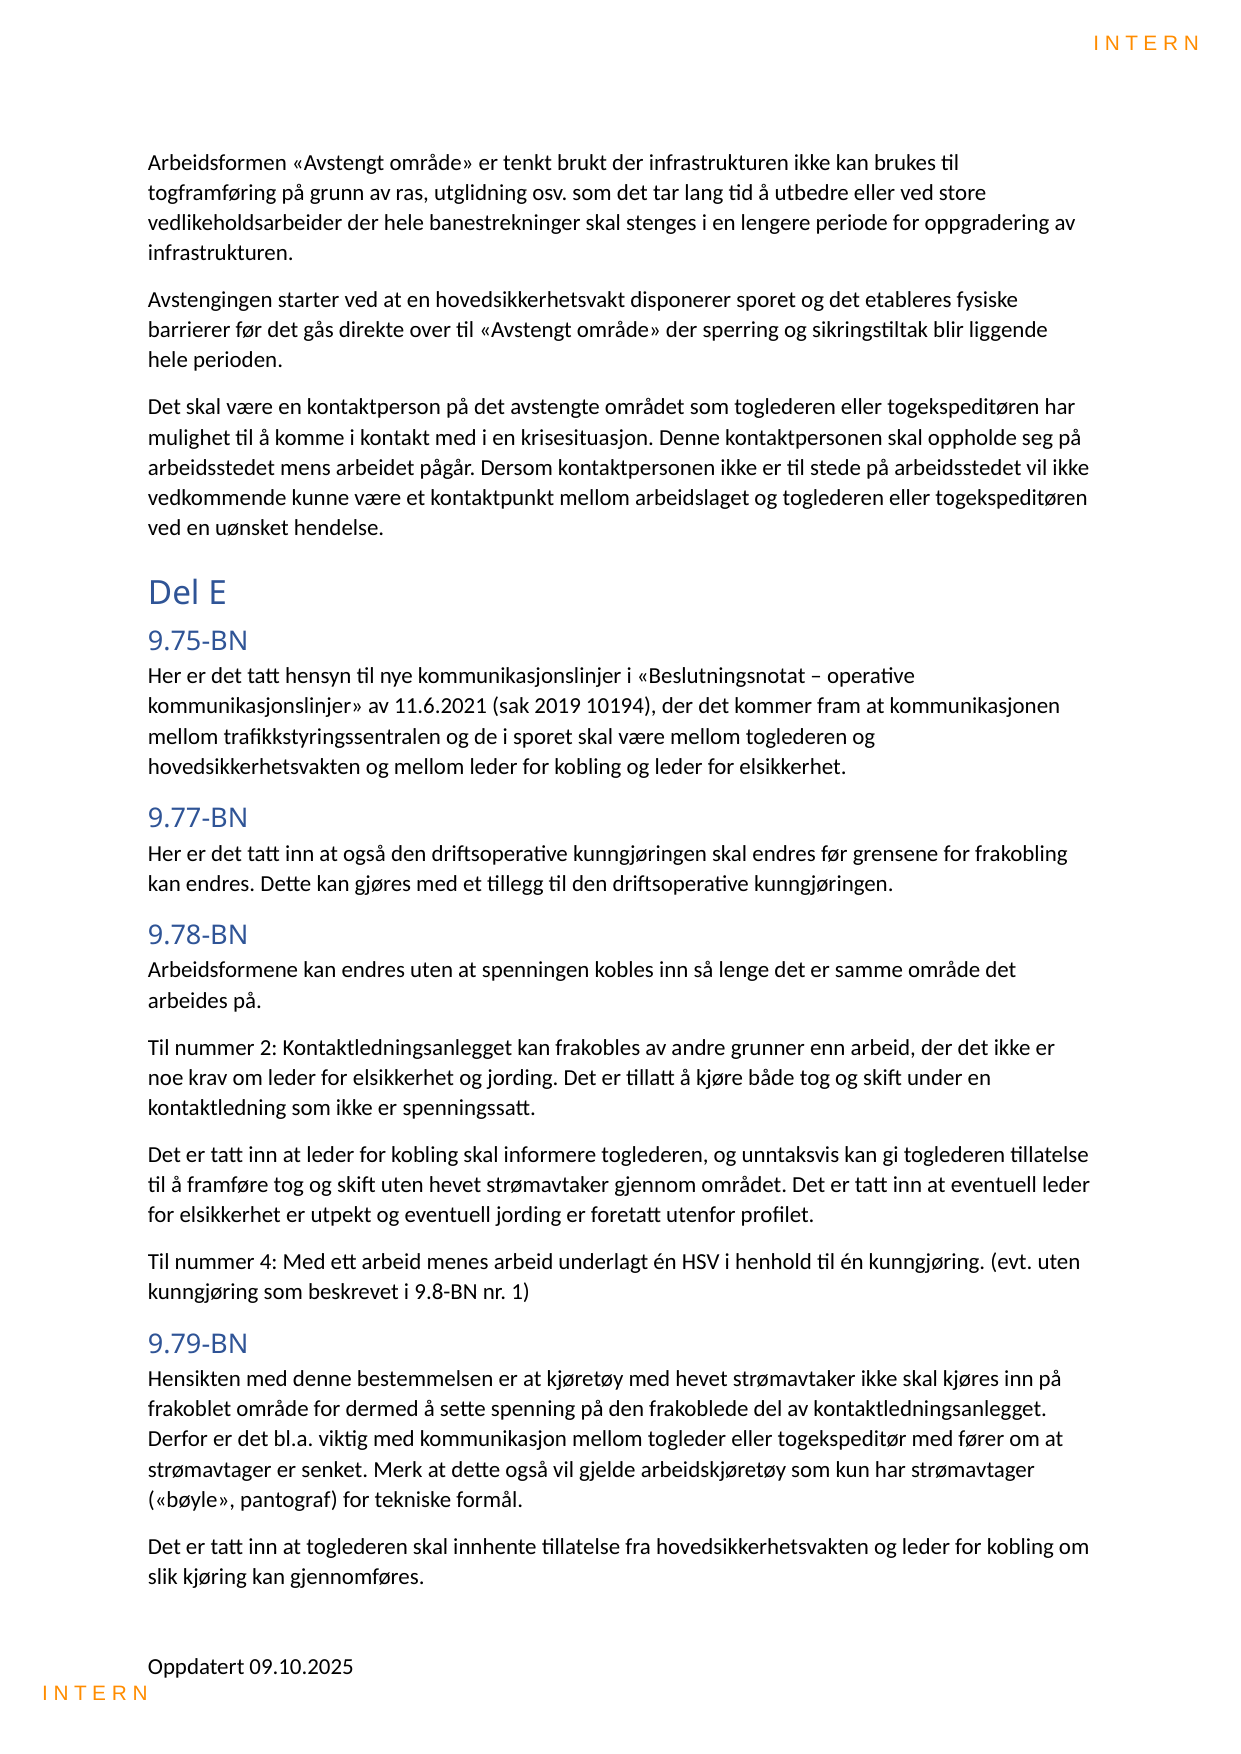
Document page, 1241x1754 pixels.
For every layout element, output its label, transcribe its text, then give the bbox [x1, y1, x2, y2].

subtitle Del E [148, 568, 1093, 614]
text Her er det tatt hensyn til nye kommunikasjonslinjer i «Beslutningsnotat – operative kommunikasjonslinjer» av 11.6.2021 (sak 2019 10194), der det kommer fram at kommunikasjonen mellom trafikkstyringssentralen og de i sporet skal være mellom toglederen og hovedsikkerhetsvakten og mellom leder for kobling og leder for elsikkerhet. [148, 661, 1093, 780]
subtitle 9.77-BN [148, 799, 1093, 836]
text Til nummer 4: Med ett arbeid menes arbeid underlagt én HSV i henhold til én kunngjøring. (evt. uten kunngjøring som beskrevet i 9.8-BN nr. 1) [148, 1247, 1093, 1305]
text Arbeidsformene kan endres uten at spenningen kobles inn så lenge det er samme område det arbeides på. [148, 956, 1093, 1014]
text Hensikten med denne bestemmelsen er at kjøretøy med hevet strømavtaker ikke skal kjøres inn på frakoblet område for dermed å sette spenning på den frakoblede del av kontaktledningsanlegget. Derfor er det bl.a. viktig med kommunikasjon mellom togleder eller togekspeditør med fører om at strømavtager er senket. Merk at dette også vil gjelde arbeidskjøretøy som kun har strømavtager («bøyle», pantograf) for tekniske formål. [148, 1364, 1093, 1513]
text Avstengingen starter ved at en hovedsikkerhetsvakt disponerer sporet og det etableres fysiske barrierer før det gås direkte over til «Avstengt område» der sperring og sikringstiltak blir liggende hele perioden. [148, 285, 1093, 373]
text Det er tatt inn at toglederen skal innhente tillatelse fra hovedsikkerhetsvakten og leder for kobling om slik kjøring kan gjennomføres. [148, 1532, 1093, 1590]
subtitle 9.79-BN [148, 1324, 1093, 1361]
text Til nummer 2: Kontaktledningsanlegget kan frakobles av andre grunner enn arbeid, der det ikke er noe krav om leder for elsikkerhet og jording. Det er tillatt å kjøre både tog og skift under en kontaktledning som ikke er spenningssatt. [148, 1033, 1093, 1121]
text Det skal være en kontaktperson på det avstengte området som toglederen eller togekspeditøren har mulighet til å komme i kontakt med i en krisesituasjon. Denne kontaktpersonen skal oppholde seg på arbeidsstedet mens arbeidet pågår. Dersom kontaktpersonen ikke er til stede på arbeidsstedet vil ikke vedkommende kunne være et kontaktpunkt mellom arbeidslaget og toglederen eller togekspeditøren ved en uønsket hendelse. [148, 392, 1093, 541]
text Arbeidsformen «Avstengt område» er tenkt brukt der infrastrukturen ikke kan brukes til togframføring på grunn av ras, utglidning osv. som det tar lang tid å utbedre eller ved store vedlikeholdsarbeider der hele banestrekninger skal stenges i en lengere periode for oppgradering av infrastrukturen. [148, 148, 1093, 266]
text Her er det tatt inn at også den driftsoperative kunngjøringen skal endres før grensene for frakobling kan endres. Dette kan gjøres med et tillegg til den driftsoperative kunngjøringen. [148, 839, 1093, 897]
subtitle 9.78-BN [148, 916, 1093, 953]
text Det er tatt inn at leder for kobling skal informere toglederen, og unntaksvis kan gi toglederen tillatelse til å framføre tog og skift uten hevet strømavtaker gjennom området. Det er tatt inn at eventuell leder for elsikkerhet er utpekt og eventuell jording er foretatt utenfor profilet. [148, 1140, 1093, 1228]
subtitle 9.75-BN [148, 622, 1093, 658]
